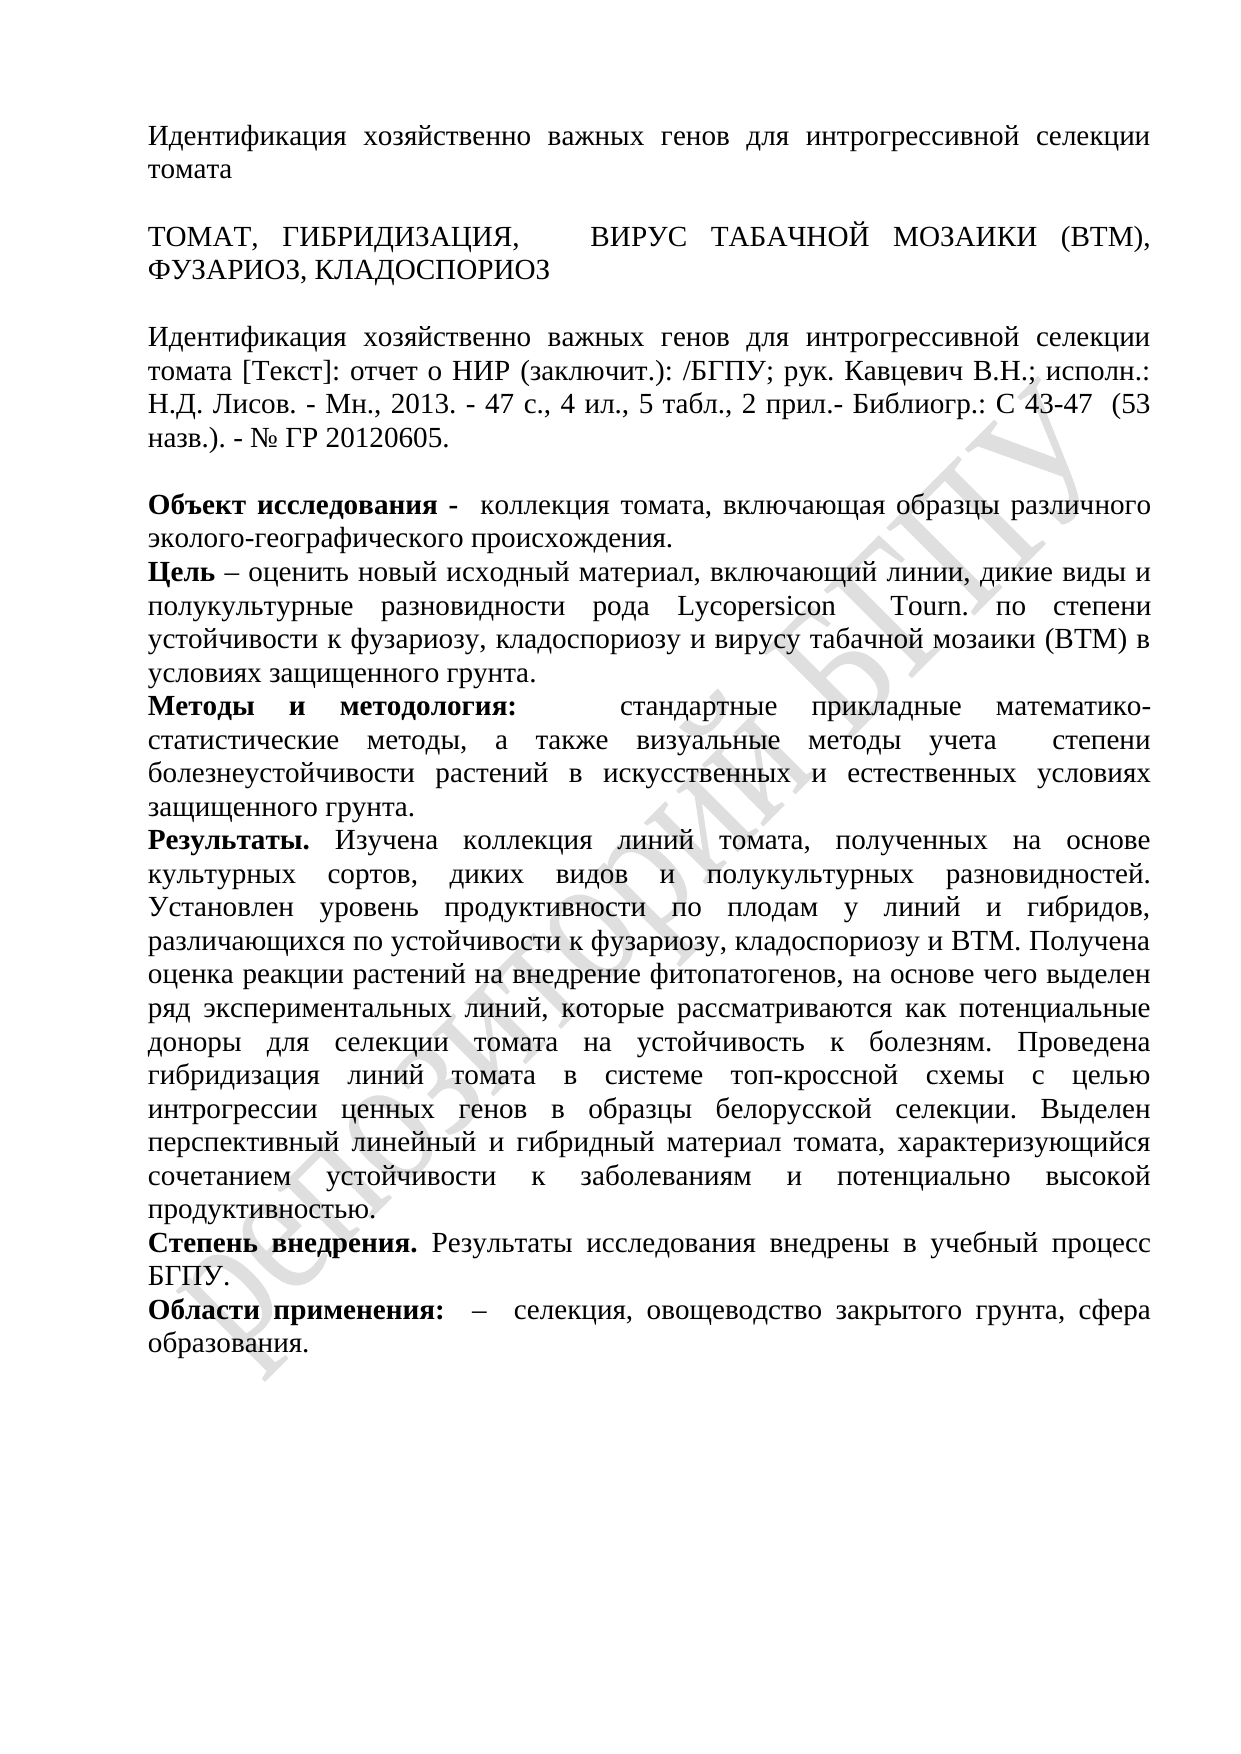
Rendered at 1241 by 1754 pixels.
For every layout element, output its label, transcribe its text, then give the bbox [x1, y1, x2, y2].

text Идентификация хозяйственно важных генов для интрогрессивной селекции томата [Текст]: отчет о НИР (заключит.): /БГПУ; рук. Кавцевич В.Н.; исполн.: Н.Д. Лисов. - Мн., 2013. - 47 с., 4 ил., 5 табл., 2 прил.- Библиогр.: С 43-47 (53 назв.). - № ГР 20120605. [148, 319, 1152, 453]
text ТОМАТ, ГИБРИДИЗАЦИЯ, ВИРУС ТАБАЧНОЙ МОЗАИКИ (ВТМ), ФУЗАРИОЗ, КЛАДОСПОРИОЗ [148, 219, 1152, 286]
text Области применения: – селекция, овощеводство закрытого грунта, сфера образования. [148, 1292, 1152, 1359]
text Методы и методология: стандартные прикладные математико-статистические методы, а также визуальные методы учета степени болезнеустойчивости растений в искусственных и естественных условиях защищенного грунта. [148, 688, 1152, 822]
text Объект исследования - коллекция томата, включающая образцы различного эколого-географического происхождения. [148, 487, 1152, 554]
text Идентификация хозяйственно важных генов для интрогрессивной селекции томата [148, 118, 1152, 185]
text Результаты. Изучена коллекция линий томата, полученных на основе культурных сортов, диких видов и полукультурных разновидностей. Установлен уровень продуктивности по плодам у линий и гибридов, различающихся по устойчивости к фузариозу, кладоспориозу и ВТМ. Получена оценка реакции растений на внедрение фитопатогенов, на основе чего выделен ряд экспериментальных линий, которые рассматриваются как потенциальные доноры для селекции томата на устойчивость к болезням. Проведена гибридизация линий томата в системе топ-кроссной схемы с целью интрогрессии ценных генов в образцы белорусской селекции. Выделен перспективный линейный и гибридный материал томата, характеризующийся сочетанием устойчивости к заболеваниям и потенциально высокой продуктивностью. [148, 822, 1152, 1225]
text Степень внедрения. Результаты исследования внедрены в учебный процесс БГПУ. [148, 1225, 1152, 1292]
text Цель – оценить новый исходный материал, включающий линии, дикие виды и полукультурные разновидности рода Lycopersicon Tourn. по степени устойчивости к фузариозу, кладоспориозу и вирусу табачной мозаики (ВТМ) в условиях защищенного грунта. [148, 554, 1152, 688]
